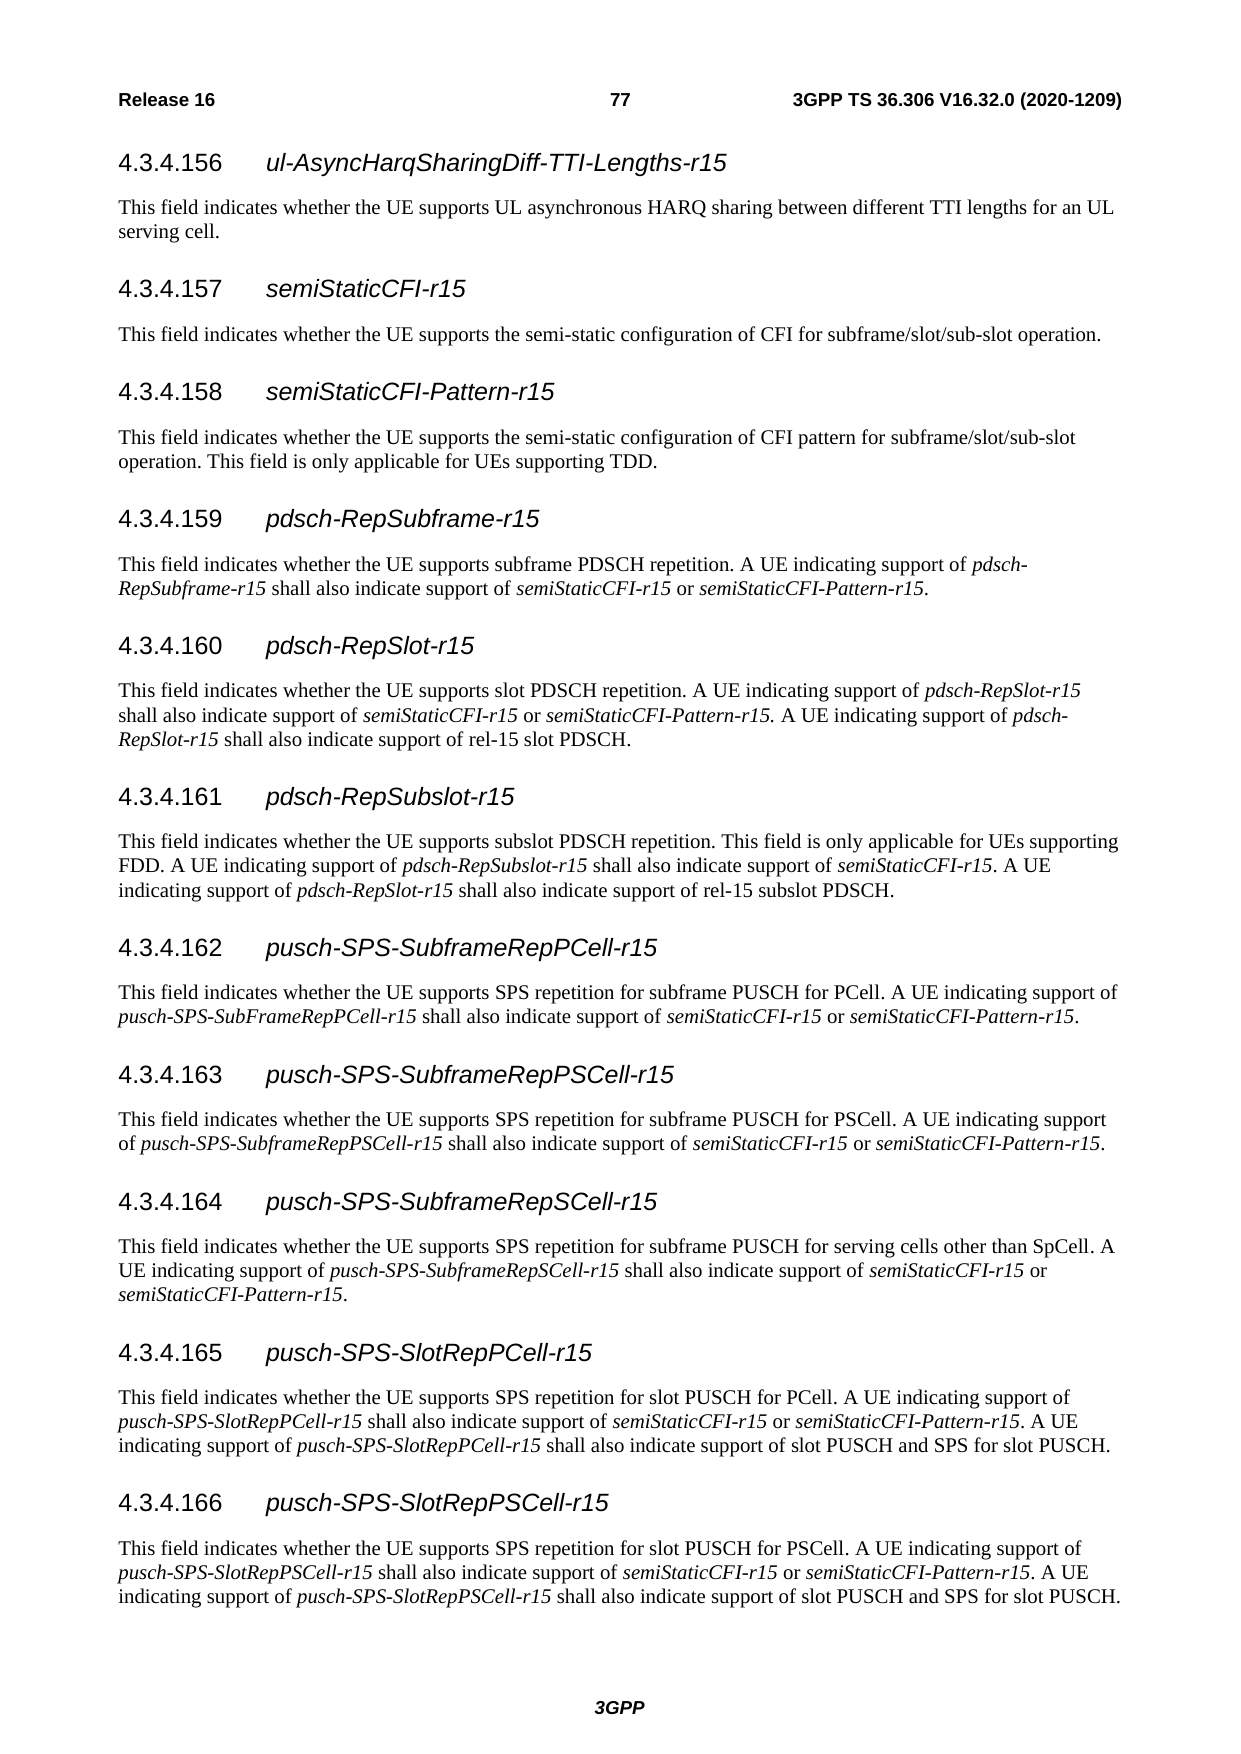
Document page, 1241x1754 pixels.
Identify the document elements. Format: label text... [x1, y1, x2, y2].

text This field indicates whether the UE supports subframe PDSCH repetition. A UE indicating support of pdsch-RepSubframe-r15 shall also indicate support of semiStaticCFI-r15 or semiStaticCFI-Pattern-r15. [118, 552, 1122, 600]
subtitle 4.3.4.157 semiStaticCFI-r15 [118, 274, 1122, 303]
subtitle 4.3.4.161 pdsch-RepSubslot-r15 [118, 782, 1122, 811]
text This field indicates whether the UE supports SPS repetition for subframe PUSCH for serving cells other than SpCell. A UE indicating support of pusch-SPS-SubframeRepSCell-r15 shall also indicate support of semiStaticCFI-r15 or semiStaticCFI-Pattern-r15. [118, 1234, 1122, 1306]
text This field indicates whether the UE supports SPS repetition for slot PUSCH for PCell. A UE indicating support of pusch-SPS-SlotRepPCell-r15 shall also indicate support of semiStaticCFI-r15 or semiStaticCFI-Pattern-r15. A UE indicating support of pusch-SPS-SlotRepPCell-r15 shall also indicate support of slot PUSCH and SPS for slot PUSCH. [118, 1385, 1122, 1457]
subtitle 4.3.4.158 semiStaticCFI-Pattern-r15 [118, 377, 1122, 406]
text This field indicates whether the UE supports SPS repetition for subframe PUSCH for PSCell. A UE indicating support of pusch-SPS-SubframeRepPSCell-r15 shall also indicate support of semiStaticCFI-r15 or semiStaticCFI-Pattern-r15. [118, 1107, 1122, 1155]
text This field indicates whether the UE supports SPS repetition for subframe PUSCH for PCell. A UE indicating support of pusch-SPS-SubFrameRepPCell-r15 shall also indicate support of semiStaticCFI-r15 or semiStaticCFI-Pattern-r15. [118, 980, 1122, 1028]
text This field indicates whether the UE supports subslot PDSCH repetition. This field is only applicable for UEs supporting FDD. A UE indicating support of pdsch-RepSubslot-r15 shall also indicate support of semiStaticCFI-r15. A UE indicating support of pdsch-RepSlot-r15 shall also indicate support of rel-15 subslot PDSCH. [118, 829, 1122, 902]
text This field indicates whether the UE supports UL asynchronous HARQ sharing between different TTI lengths for an UL serving cell. [118, 195, 1122, 243]
text This field indicates whether the UE supports slot PDSCH repetition. A UE indicating support of pdsch-RepSlot-r15 shall also indicate support of semiStaticCFI-r15 or semiStaticCFI-Pattern-r15. A UE indicating support of pdsch-RepSlot-r15 shall also indicate support of rel-15 slot PDSCH. [118, 678, 1122, 751]
text This field indicates whether the UE supports SPS repetition for slot PUSCH for PSCell. A UE indicating support of pusch-SPS-SlotRepPSCell-r15 shall also indicate support of semiStaticCFI-r15 or semiStaticCFI-Pattern-r15. A UE indicating support of pusch-SPS-SlotRepPSCell-r15 shall also indicate support of slot PUSCH and SPS for slot PUSCH. [118, 1536, 1122, 1608]
subtitle 4.3.4.165 pusch-SPS-SlotRepPCell-r15 [118, 1337, 1122, 1366]
subtitle 4.3.4.166 pusch-SPS-SlotRepPSCell-r15 [118, 1488, 1122, 1517]
text This field indicates whether the UE supports the semi-static configuration of CFI pattern for subframe/slot/sub-slot operation. This field is only applicable for UEs supporting TDD. [118, 425, 1122, 473]
subtitle 4.3.4.160 pdsch-RepSlot-r15 [118, 631, 1122, 660]
subtitle 4.3.4.162 pusch-SPS-SubframeRepPCell-r15 [118, 933, 1122, 962]
subtitle 4.3.4.156 ul-AsyncHarqSharingDiff-TTI-Lengths-r15 [118, 147, 1122, 176]
subtitle 4.3.4.159 pdsch-RepSubframe-r15 [118, 504, 1122, 533]
text This field indicates whether the UE supports the semi-static configuration of CFI for subframe/slot/sub-slot operation. [118, 322, 1122, 346]
subtitle 4.3.4.164 pusch-SPS-SubframeRepSCell-r15 [118, 1187, 1122, 1215]
subtitle 4.3.4.163 pusch-SPS-SubframeRepPSCell-r15 [118, 1060, 1122, 1088]
